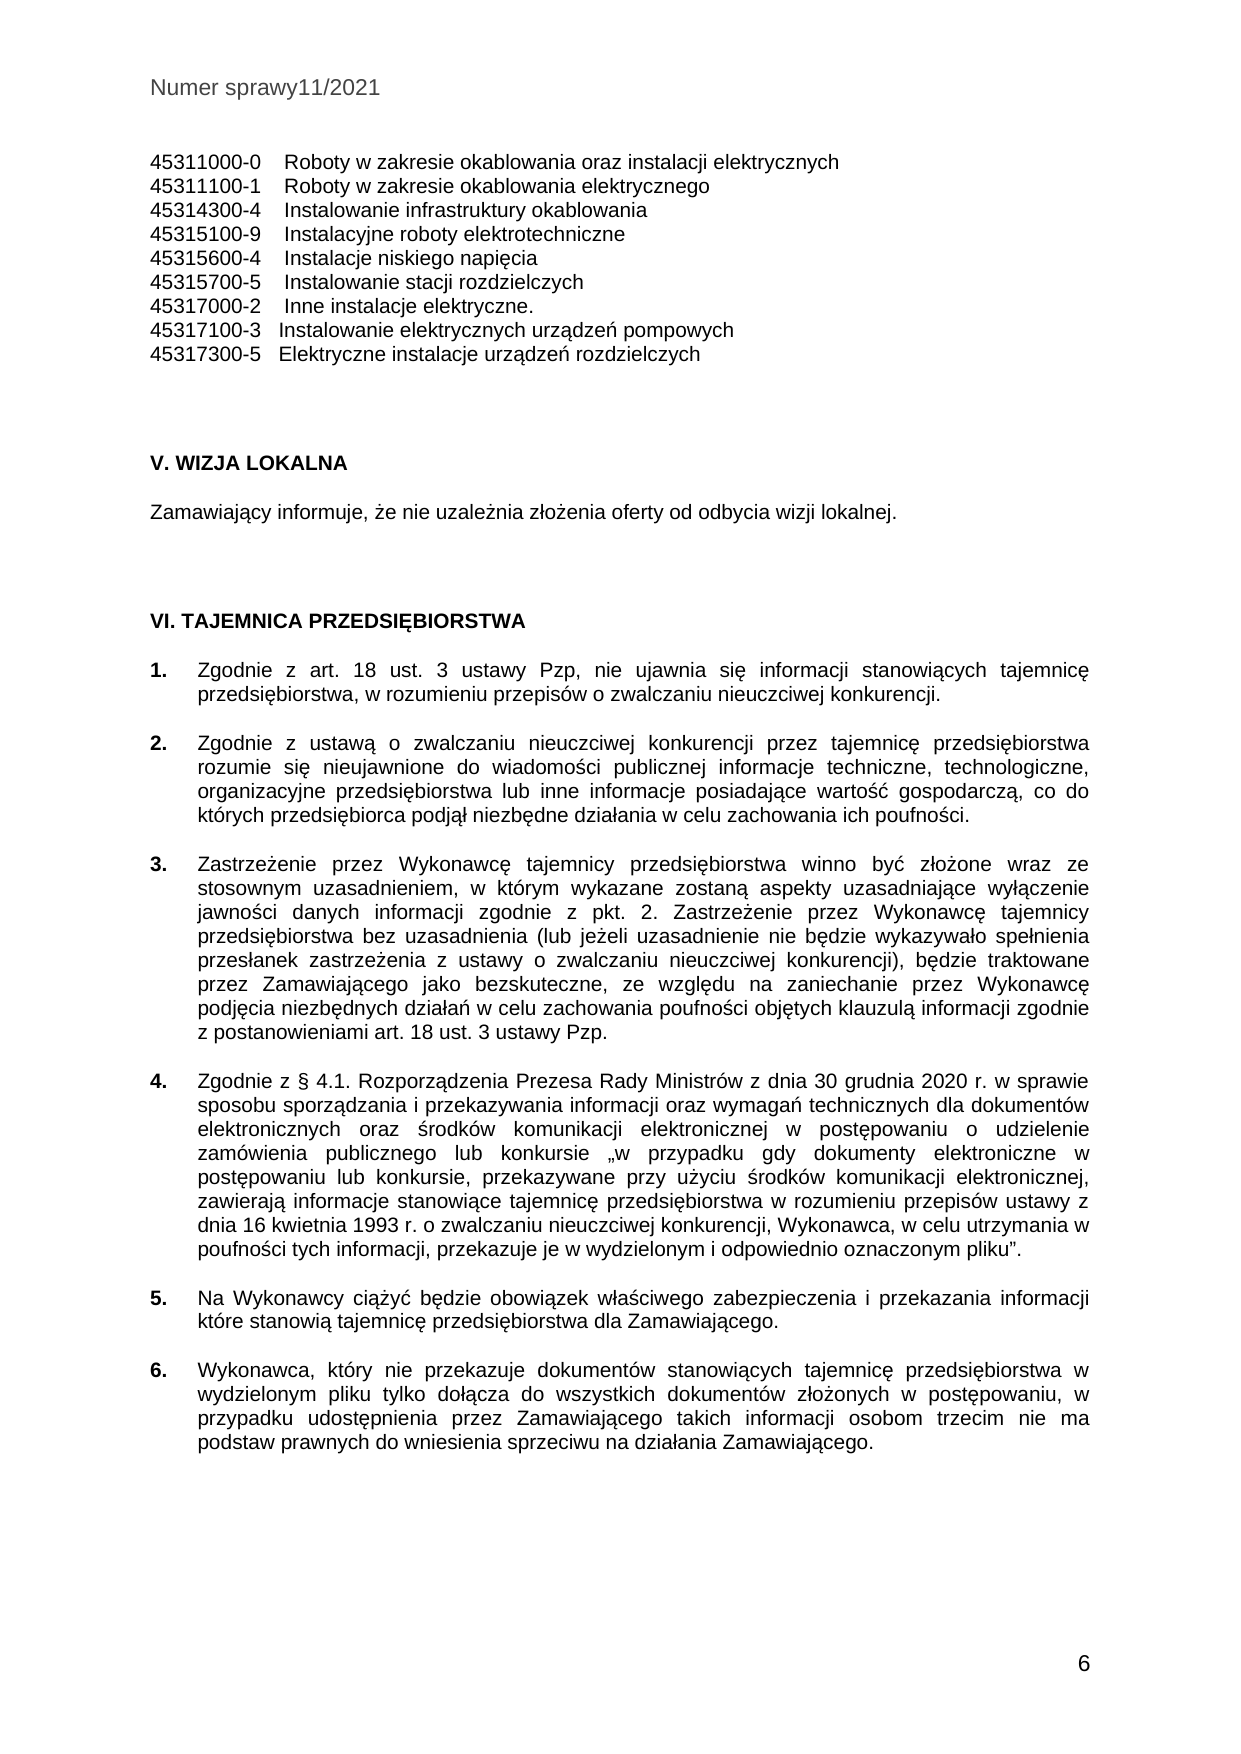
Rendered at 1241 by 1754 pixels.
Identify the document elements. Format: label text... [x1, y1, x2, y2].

text 45311000-0 Roboty w zakresie okablowania oraz instalacji elektrycznych [150, 150, 1090, 174]
list Zgodnie z § 4.1. Rozporządzenia Prezesa Rady Ministrów z dnia 30 grudnia 2020 r. w sprawie sposobu sporządzania i przekazywania informacji oraz wymagań technicznych dla dokumentów elektronicznych oraz środków komunikacji elektronicznej w postępowaniu o udzielenie zamówienia publicznego lub konkursie „w przypadku gdy dokumenty elektroniczne w postępowaniu lub konkursie, przekazywane przy użyciu środków komunikacji elektronicznej, zawierają informacje stanowiące tajemnicę przedsiębiorstwa w rozumieniu przepisów ustawy z dnia 16 kwietnia 1993 r. o zwalczaniu nieuczciwej konkurencji, Wykonawca, w celu utrzymania w poufności tych informacji, przekazuje je w wydzielonym i odpowiednio oznaczonym pliku”. [150, 1069, 1090, 1260]
list Zastrzeżenie przez Wykonawcę tajemnicy przedsiębiorstwa winno być złożone wraz ze stosownym uzasadnieniem, w którym wykazane zostaną aspekty uzasadniające wyłączenie jawności danych informacji zgodnie z pkt. 2. Zastrzeżenie przez Wykonawcę tajemnicy przedsiębiorstwa bez uzasadnienia (lub jeżeli uzasadnienie nie będzie wykazywało spełnienia przesłanek zastrzeżenia z ustawy o zwalczaniu nieuczciwej konkurencji), będzie traktowane przez Zamawiającego jako bezskuteczne, ze względu na zaniechanie przez Wykonawcę podjęcia niezbędnych działań w celu zachowania poufności objętych klauzulą informacji zgodnie z postanowieniami art. 18 ust. 3 ustawy Pzp. [150, 852, 1090, 1044]
list Wykonawca, który nie przekazuje dokumentów stanowiących tajemnicę przedsiębiorstwa w wydzielonym pliku tylko dołącza do wszystkich dokumentów złożonych w postępowaniu, w przypadku udostępnienia przez Zamawiającego takich informacji osobom trzecim nie ma podstaw prawnych do wniesienia sprzeciwu na działania Zamawiającego. [150, 1358, 1090, 1454]
list Zgodnie z art. 18 ust. 3 ustawy Pzp, nie ujawnia się informacji stanowiących tajemnicę przedsiębiorstwa, w rozumieniu przepisów o zwalczaniu nieuczciwej konkurencji. [150, 658, 1090, 706]
text Zamawiający informuje, że nie uzależnia złożenia oferty od odbycia wizji lokalnej. [150, 500, 1090, 524]
text 45315700-5 Instalowanie stacji rozdzielczych [150, 270, 1090, 294]
text 45314300-4 Instalowanie infrastruktury okablowania [150, 198, 1090, 222]
list Na Wykonawcy ciążyć będzie obowiązek właściwego zabezpieczenia i przekazania informacji które stanowią tajemnicę przedsiębiorstwa dla Zamawiającego. [150, 1285, 1090, 1333]
text 45317000-2 Inne instalacje elektryczne. [150, 294, 1090, 318]
text 45317100-3 Instalowanie elektrycznych urządzeń pompowych [150, 318, 1090, 342]
text 45315600-4 Instalacje niskiego napięcia [150, 246, 1090, 270]
text 45315100-9 Instalacyjne roboty elektrotechniczne [150, 222, 1090, 246]
subtitle VI. TAJEMNICA PRZEDSIĘBIORSTWA [150, 609, 1090, 633]
list Zgodnie z ustawą o zwalczaniu nieuczciwej konkurencji przez tajemnicę przedsiębiorstwa rozumie się nieujawnione do wiadomości publicznej informacje techniczne, technologiczne, organizacyjne przedsiębiorstwa lub inne informacje posiadające wartość gospodarczą, co do których przedsiębiorca podjął niezbędne działania w celu zachowania ich poufności. [150, 731, 1090, 827]
text 45317300-5 Elektryczne instalacje urządzeń rozdzielczych [150, 342, 1090, 366]
subtitle V. WIZJA LOKALNA [150, 451, 1090, 475]
text 45311100-1 Roboty w zakresie okablowania elektrycznego [150, 174, 1090, 198]
